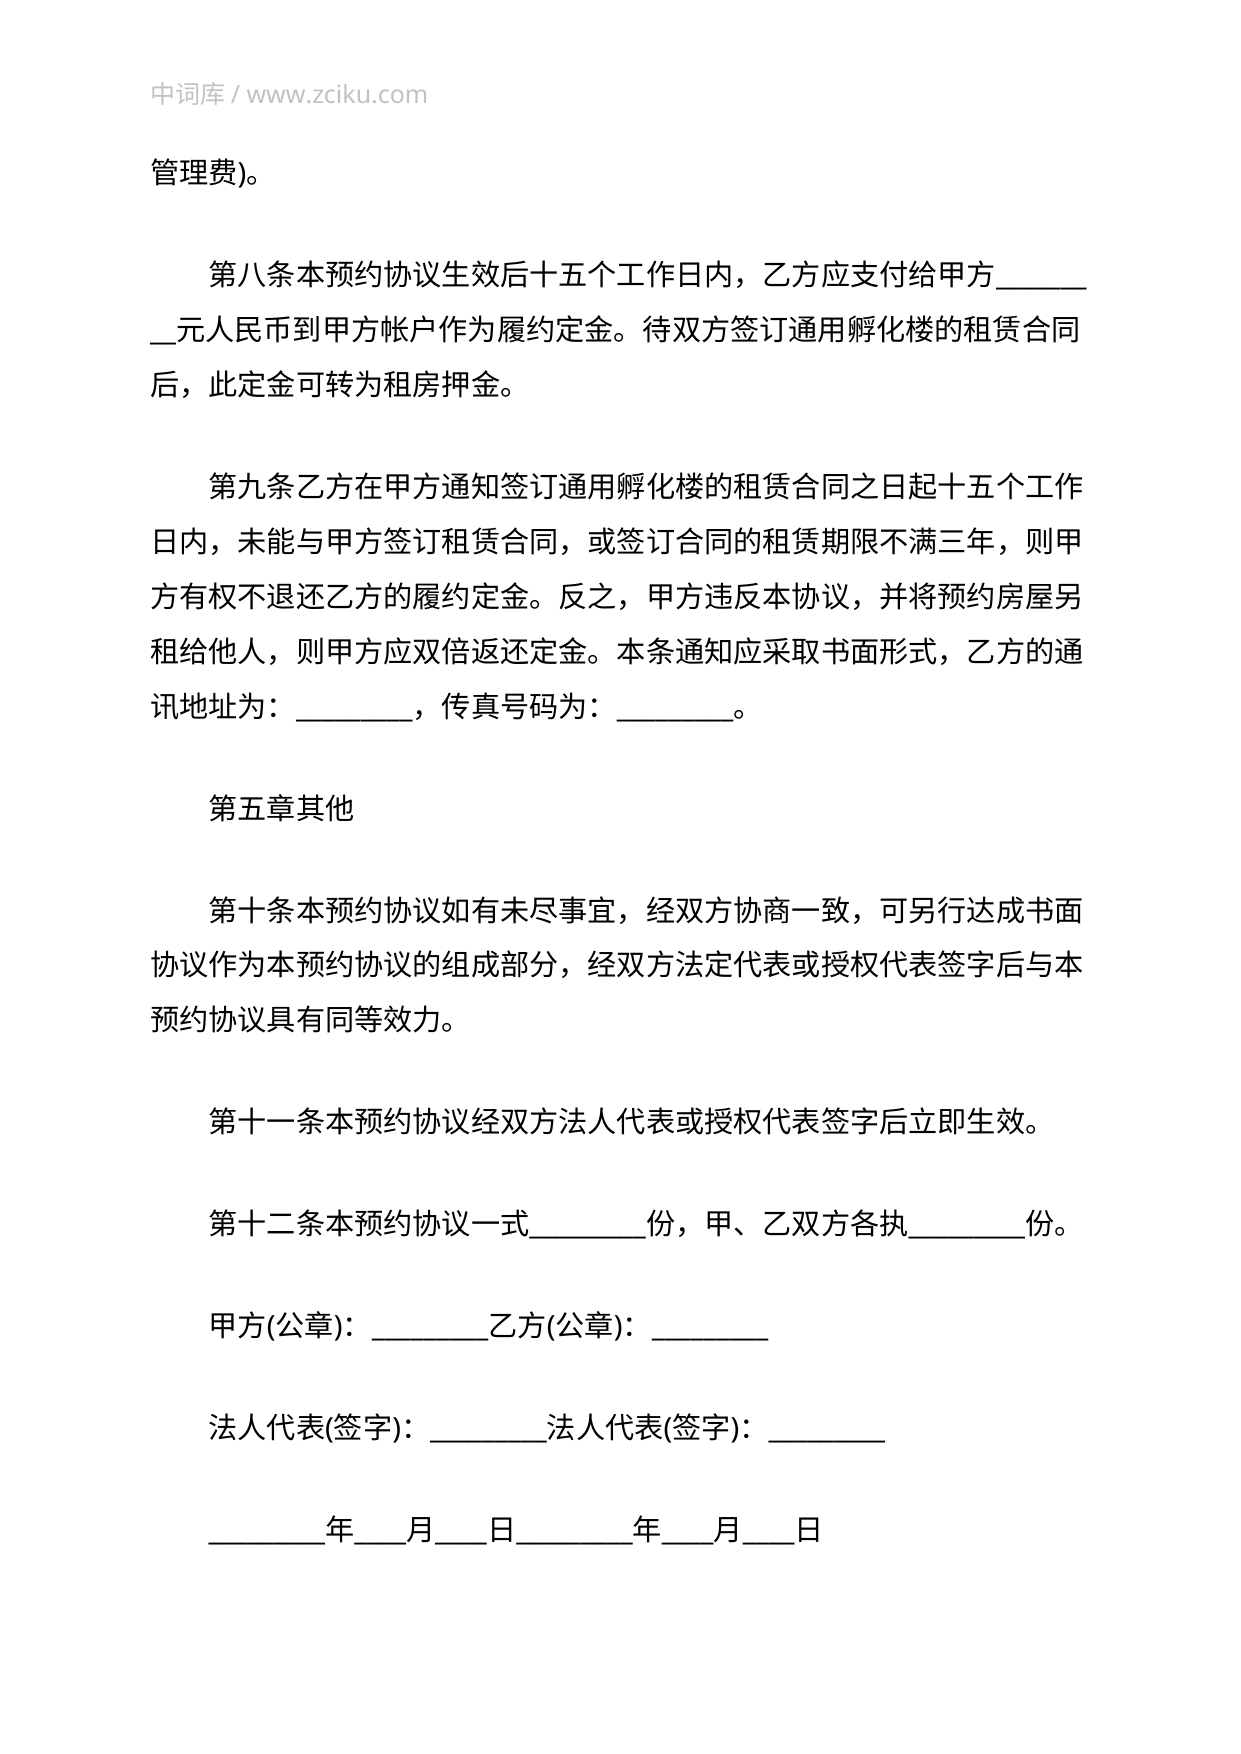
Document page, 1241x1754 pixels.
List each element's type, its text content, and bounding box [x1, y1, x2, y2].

text 第十条本预约协议如有未尽事宜，经双方协商一致，可另行达成书面协议作为本预约协议的组成部分，经双方法定代表或授权代表签字后与本预约协议具有同等效力。 [150, 887, 1090, 1039]
text 第八条本预约协议生效后十五个工作日内，乙方应支付给甲方_________元人民币到甲方帐户作为履约定金。待双方签订通用孵化楼的租赁合同后，此定金可转为租房押金。 [150, 252, 1090, 404]
text 甲方(公章)：_________乙方(公章)：_________ [150, 1302, 1090, 1345]
text 第五章其他 [150, 785, 1090, 828]
text _________年____月____日_________年____月____日 [150, 1506, 1090, 1549]
text 第十二条本预约协议一式_________份，甲、乙双方各执_________份。 [150, 1200, 1090, 1243]
text 第十一条本预约协议经双方法人代表或授权代表签字后立即生效。 [150, 1099, 1090, 1141]
text 第九条乙方在甲方通知签订通用孵化楼的租赁合同之日起十五个工作日内，未能与甲方签订租赁合同，或签订合同的租赁期限不满三年，则甲方有权不退还乙方的履约定金。反之，甲方违反本协议，并将预约房屋另租给他人，则甲方应双倍返还定金。本条通知应采取书面形式，乙方的通讯地址为：_________，传真号码为：_________。 [150, 464, 1090, 726]
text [150, 150, 1090, 192]
text 法人代表(签字)：_________法人代表(签字)：_________ [150, 1404, 1090, 1447]
